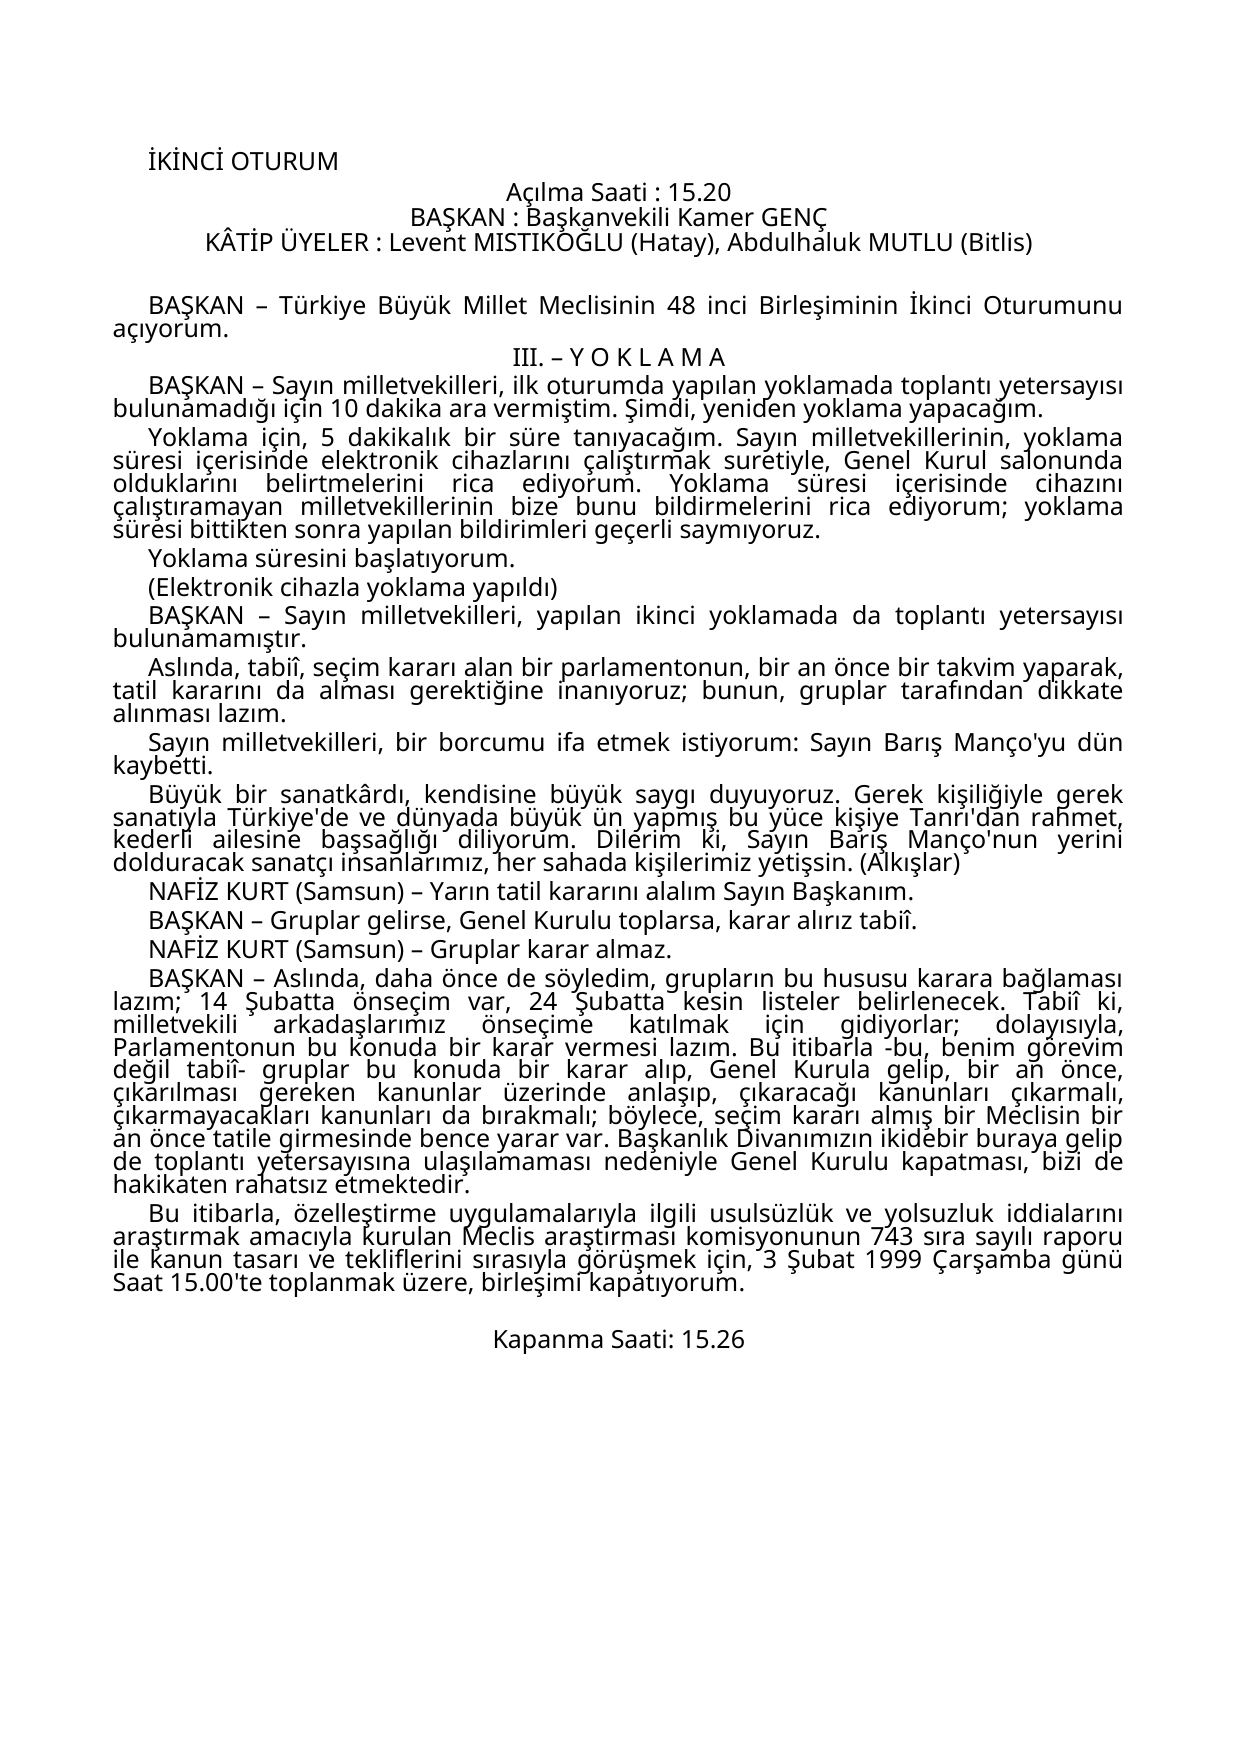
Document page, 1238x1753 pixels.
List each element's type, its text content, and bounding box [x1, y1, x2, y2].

text Açılma Saati : 15.20 [112, 181, 1125, 206]
text (Elektronik cihazla yoklama yapıldı) [112, 578, 1125, 601]
text BAŞKAN – Aslında, daha önce de söyledim, grupların bu hususu karara bağlaması lazım; 14 Şubatta önseçim var, 24 Şubatta kesin listeler belirlenecek. Tabiî ki, milletvekili arkadaşlarımız önseçime katılmak için gidiyorlar; dolayısıyla, Parlamentonun bu konuda bir karar vermesi lazım. Bu itibarla -bu, benim görevim değil tabiî- gruplar bu konuda bir karar alıp, Genel Kurula gelip, bir an önce, çıkarılması gereken kanunlar üzerinde anlaşıp, çıkaracağı kanunları çıkarmalı, çıkarmayacakları kanunları da bırakmalı; böylece, seçim kararı almış bir Meclisin bir an önce tatile girmesinde bence yarar var. Başkanlık Divanımızın ikidebir buraya gelip de toplantı yetersayısına ulaşılamaması nedeniyle Genel Kurulu kapatması, bizi de hakikaten rahatsız etmektedir. [112, 969, 1125, 1198]
text KÂTİP ÜYELER : Levent MISTIKOĞLU (Hatay), Abdulhaluk MUTLU (Bitlis) [112, 231, 1125, 256]
text İKİNCİ OTURUM [112, 150, 1125, 175]
text NAFİZ KURT (Samsun) – Gruplar karar almaz. [112, 940, 1125, 963]
text BAŞKAN – Sayın milletvekilleri, ilk oturumda yapılan yoklamada toplantı yetersayısı bulunamadığı için 10 dakika ara vermiştim. Şimdi, yeniden yoklama yapacağım. [112, 376, 1125, 422]
text Sayın milletvekilleri, bir borcumu ifa etmek istiyorum: Sayın Barış Manço'yu dün kaybetti. [112, 733, 1125, 779]
text BAŞKAN – Türkiye Büyük Millet Meclisinin 48 inci Birleşiminin İkinci Oturumunu açıyorum. [112, 296, 1125, 342]
text Aslında, tabiî, seçim kararı alan bir parlamentonun, bir an önce bir takvim yaparak, tatil kararını da alması gerektiğine inanıyoruz; bunun, gruplar tarafından dikkate alınması lazım. [112, 658, 1125, 727]
text NAFİZ KURT (Samsun) – Yarın tatil kararını alalım Sayın Başkanım. [112, 882, 1125, 905]
text Yoklama için, 5 dakikalık bir süre tanıyacağım. Sayın milletvekillerinin, yoklama süresi içerisinde elektronik cihazlarını çalıştırmak suretiyle, Genel Kurul salonunda olduklarını belirtmelerini rica ediyorum. Yoklama süresi içerisinde cihazını çalıştıramayan milletvekillerinin bize bunu bildirmelerini rica ediyorum; yoklama süresi bittikten sonra yapılan bildirimleri geçerli saymıyoruz. [112, 428, 1125, 543]
text Yoklama süresini başlatıyorum. [112, 549, 1125, 572]
text Bu itibarla, özelleştirme uygulamalarıyla ilgili usulsüzlük ve yolsuzluk iddialarını araştırmak amacıyla kurulan Meclis araştırması komisyonunun 743 sıra sayılı raporu ile kanun tasarı ve tekliflerini sırasıyla görüşmek için, 3 Şubat 1999 Çarşamba günü Saat 15.00'te toplanmak üzere, birleşimi kapatıyorum. [112, 1204, 1125, 1296]
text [112, 1330, 1125, 1353]
text BAŞKAN – Gruplar gelirse, Genel Kurulu toplarsa, karar alırız tabiî. [184, 911, 1125, 934]
text III. – Y O K L A M A [112, 348, 1125, 371]
text BAŞKAN – Sayın milletvekilleri, yapılan ikinci yoklamada da toplantı yetersayısı bulunamamıştır. [112, 606, 1125, 652]
text BAŞKAN : Başkanvekili Kamer GENÇ [112, 206, 1125, 231]
text Büyük bir sanatkârdı, kendisine büyük saygı duyuyoruz. Gerek kişiliğiyle gerek sanatıyla Türkiye'de ve dünyada büyük ün yapmış bu yüce kişiye Tanrı'dan rahmet, kederli ailesine başsağlığı diliyorum. Dilerim ki, Sayın Barış Manço'nun yerini dolduracak sanatçı insanlarımız, her sahada kişilerimiz yetişsin. (Alkışlar) [112, 785, 1125, 876]
